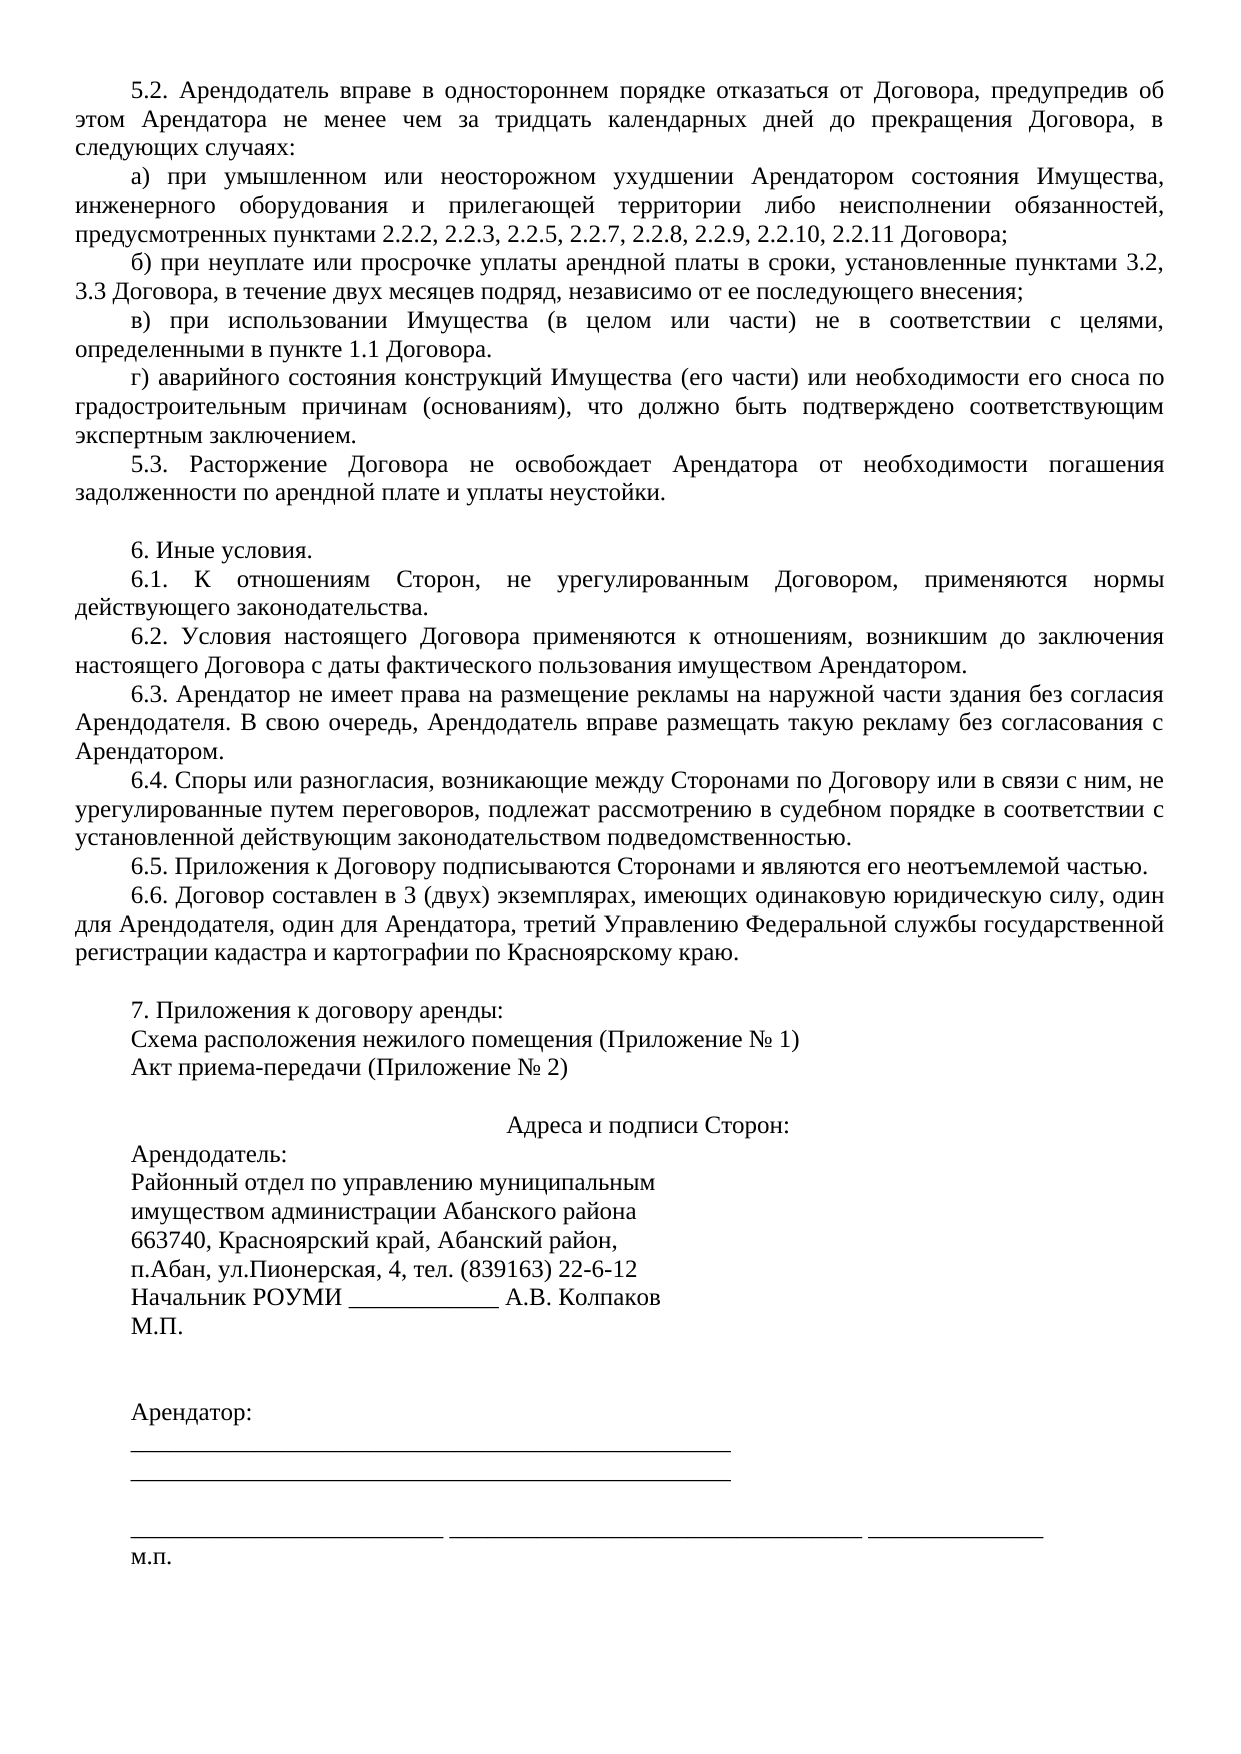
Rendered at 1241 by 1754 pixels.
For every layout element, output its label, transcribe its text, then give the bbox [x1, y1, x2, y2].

text а) при умышленном или неосторожном ухудшении Арендатором состояния Имущества, инженерного оборудования и прилегающей территории либо неисполнении обязанностей, предусмотренных пунктами 2.2.2, 2.2.3, 2.2.5, 2.2.7, 2.2.8, 2.2.9, 2.2.10, 2.2.11 Договора; [75, 161, 1165, 247]
text Районный отдел по управлению муниципальным [75, 1167, 1165, 1196]
text б) при неуплате или просрочке уплаты арендной платы в сроки, установленные пунктами 3.2, 3.3 Договора, в течение двух месяцев подряд, независимо от ее последующего внесения; [75, 247, 1165, 305]
text ________________________________________________ [75, 1455, 1165, 1484]
text м.п. [75, 1541, 1165, 1570]
text 6. Иные условия. [75, 535, 1165, 564]
text ________________________________________________ [75, 1426, 1165, 1455]
text имуществом администрации Абанского района [75, 1196, 1165, 1225]
text Акт приема-передачи (Приложение № 2) [75, 1052, 1165, 1081]
text М.П. [75, 1311, 1165, 1340]
text _________________________ _________________________________ ______________ [75, 1512, 1165, 1541]
text 7. Приложения к договору аренды: [75, 995, 1165, 1024]
text Арендодатель: [75, 1139, 1165, 1167]
text п.Абан, ул.Пионерская, 4, тел. (839163) 22-6-12 [75, 1254, 1165, 1282]
text 6.3. Арендатор не имеет права на размещение рекламы на наружной части здания без согласия Арендодателя. В свою очередь, Арендодатель вправе размещать такую рекламу без согласования с Арендатором. [75, 679, 1165, 765]
text 5.3. Расторжение Договора не освобождает Арендатора от необходимости погашения задолженности по арендной плате и уплаты неустойки. [75, 449, 1165, 506]
text 663740, Красноярский край, Абанский район, [75, 1225, 1165, 1254]
text 6.2. Условия настоящего Договора применяются к отношениям, возникшим до заключения настоящего Договора с даты фактического пользования имуществом Арендатором. [75, 621, 1165, 679]
text в) при использовании Имущества (в целом или части) не в соответствии с целями, определенными в пункте 1.1 Договора. [75, 305, 1165, 362]
text 5.2. Арендодатель вправе в одностороннем порядке отказаться от Договора, предупредив об этом Арендатора не менее чем за тридцать календарных дней до прекращения Договора, в следующих случаях: [75, 75, 1165, 161]
text г) аварийного состояния конструкций Имущества (его части) или необходимости его сноса по градостроительным причинам (основаниям), что должно быть подтверждено соответствующим экспертным заключением. [75, 362, 1165, 449]
text 6.6. Договор составлен в 3 (двух) экземплярах, имеющих одинаковую юридическую силу, один для Арендодателя, один для Арендатора, третий Управлению Федеральной службы государственной регистрации кадастра и картографии по Красноярскому краю. [75, 880, 1165, 966]
text Арендатор: [75, 1397, 1165, 1426]
text Начальник РОУМИ ____________ А.В. Колпаков [75, 1282, 1165, 1311]
text 6.4. Споры или разногласия, возникающие между Сторонами по Договору или в связи с ним, не урегулированные путем переговоров, подлежат рассмотрению в судебном порядке в соответствии с установленной действующим законодательством подведомственностью. [75, 765, 1165, 851]
text Схема расположения нежилого помещения (Приложение № 1) [75, 1024, 1165, 1052]
text 6.5. Приложения к Договору подписываются Сторонами и являются его неотъемлемой частью. [75, 851, 1165, 880]
text 6.1. К отношениям Сторон, не урегулированным Договором, применяются нормы действующего законодательства. [75, 564, 1165, 621]
text Адреса и подписи Сторон: [75, 1110, 1165, 1139]
